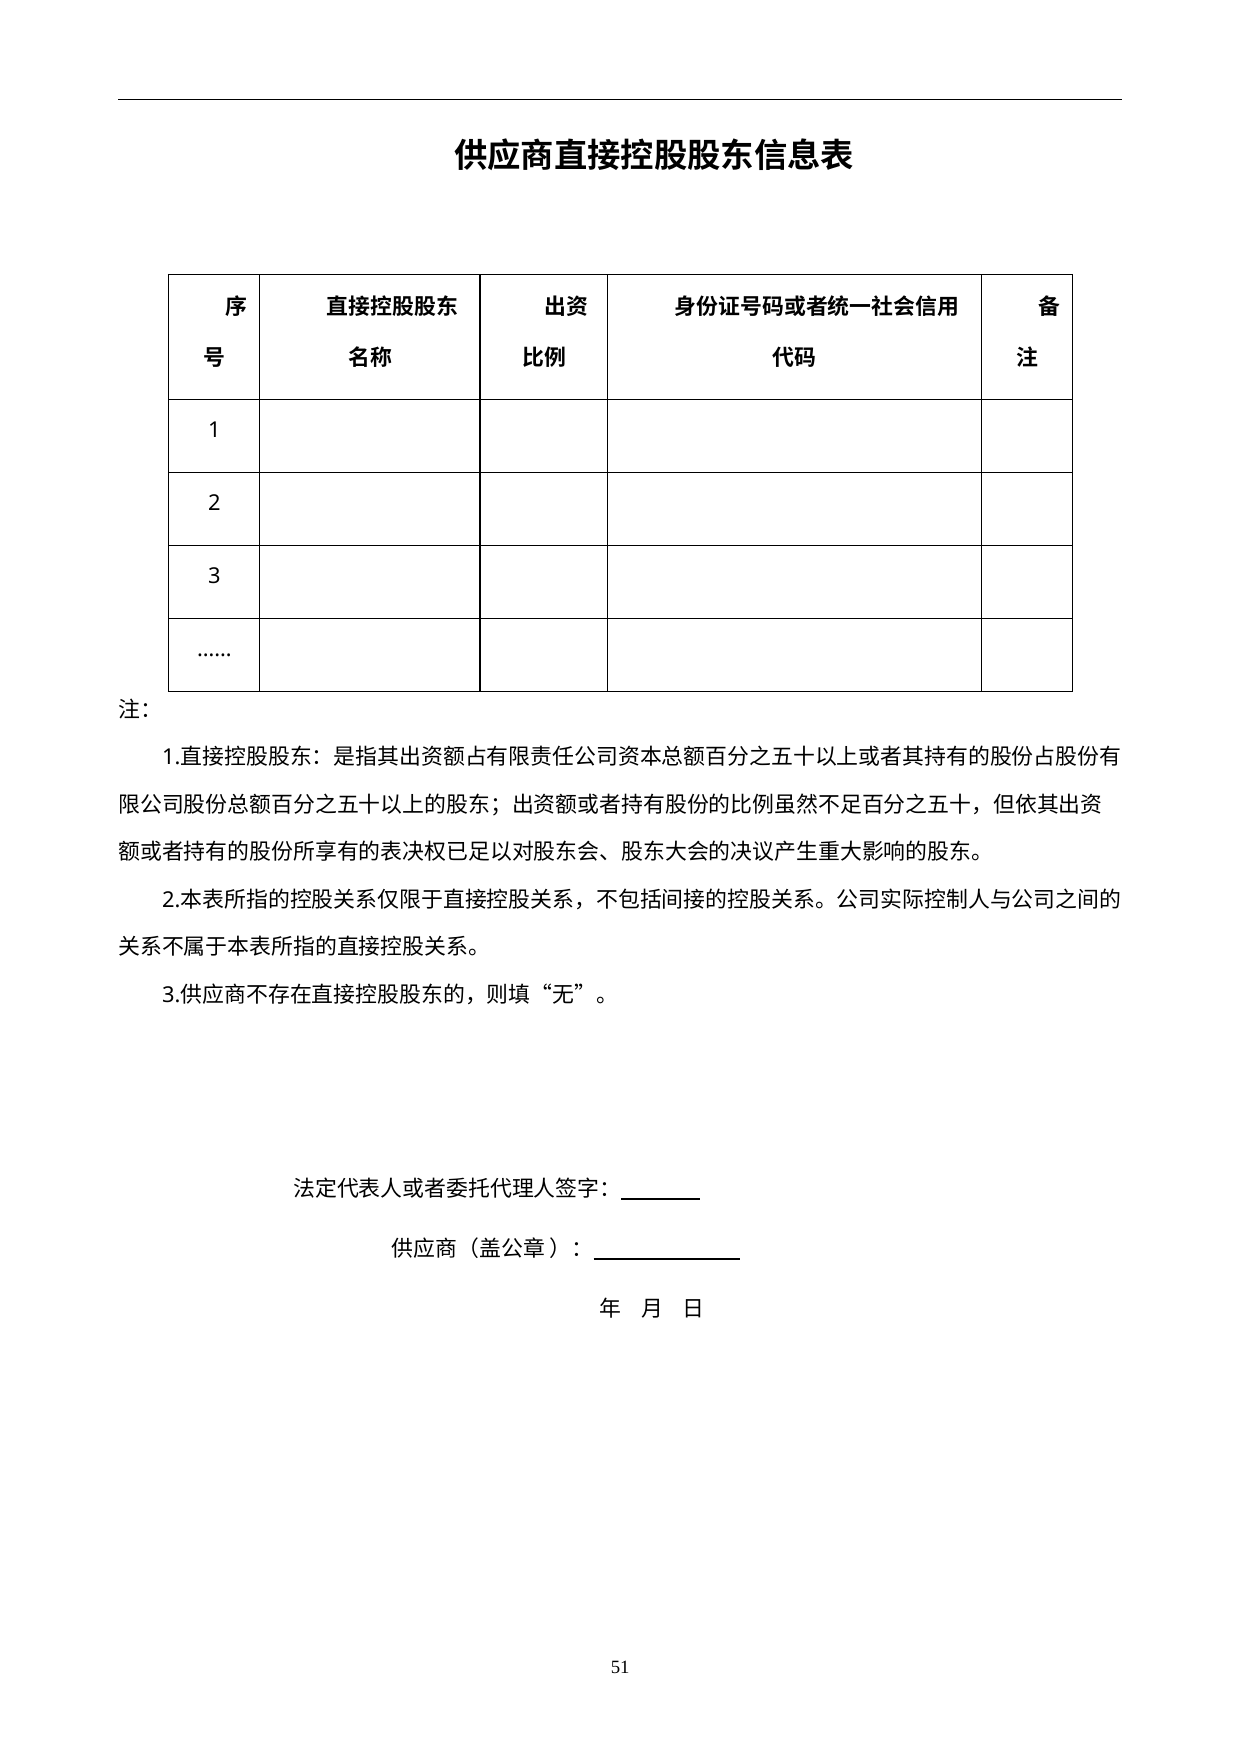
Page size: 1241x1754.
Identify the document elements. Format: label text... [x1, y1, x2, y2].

text 1.直接控股股东：是指其出资额占有限责任公司资本总额百分之五十以上或者其持有的股份占股份有限公司股份总额百分之五十以上的股东；出资额或者持有股份的比例虽然不足百分之五十，但依其出资额或者持有的股份所享有的表决权已足以对股东会、股东大会的决议产生重大影响的股东。 [118, 739, 1122, 866]
table_cell 1 [169, 400, 259, 472]
text 3.供应商不存在直接控股股东的，则填“无”。 [118, 977, 1122, 1009]
table_cell [608, 473, 981, 544]
table_cell [260, 619, 479, 691]
table_cell [608, 546, 981, 618]
table_cell [481, 619, 607, 691]
table_cell …… [169, 619, 259, 691]
table_cell [481, 473, 607, 544]
table_cell [982, 619, 1072, 691]
text 供应商直接控股股东信息表 [118, 118, 1122, 187]
table_cell 3 [169, 546, 259, 618]
text 法定代表人或者委托代理人签字： [118, 1171, 1072, 1203]
text 注： [118, 692, 1122, 723]
table_header 备注 [982, 275, 1072, 398]
table_cell 2 [169, 473, 259, 544]
table_cell [982, 473, 1072, 544]
table_cell [982, 400, 1072, 472]
table_cell [608, 619, 981, 691]
table_header 直接控股股东名称 [260, 275, 479, 398]
table_cell [481, 400, 607, 472]
table_header 出资比例 [481, 275, 607, 398]
table_cell [982, 546, 1072, 618]
table_cell [260, 400, 479, 472]
table_cell [260, 546, 479, 618]
table_cell [481, 546, 607, 618]
table_header 身份证号码或者统一社会信用代码 [608, 275, 981, 398]
text 供应商（盖公章 ）： [118, 1231, 1072, 1263]
table_header 序号 [169, 275, 259, 398]
table_cell [260, 473, 479, 544]
table_cell [608, 400, 981, 472]
text 年 月 日 [118, 1291, 1072, 1323]
text 2.本表所指的控股关系仅限于直接控股关系，不包括间接的控股关系。公司实际控制人与公司之间的关系不属于本表所指的直接控股关系。 [118, 882, 1122, 961]
